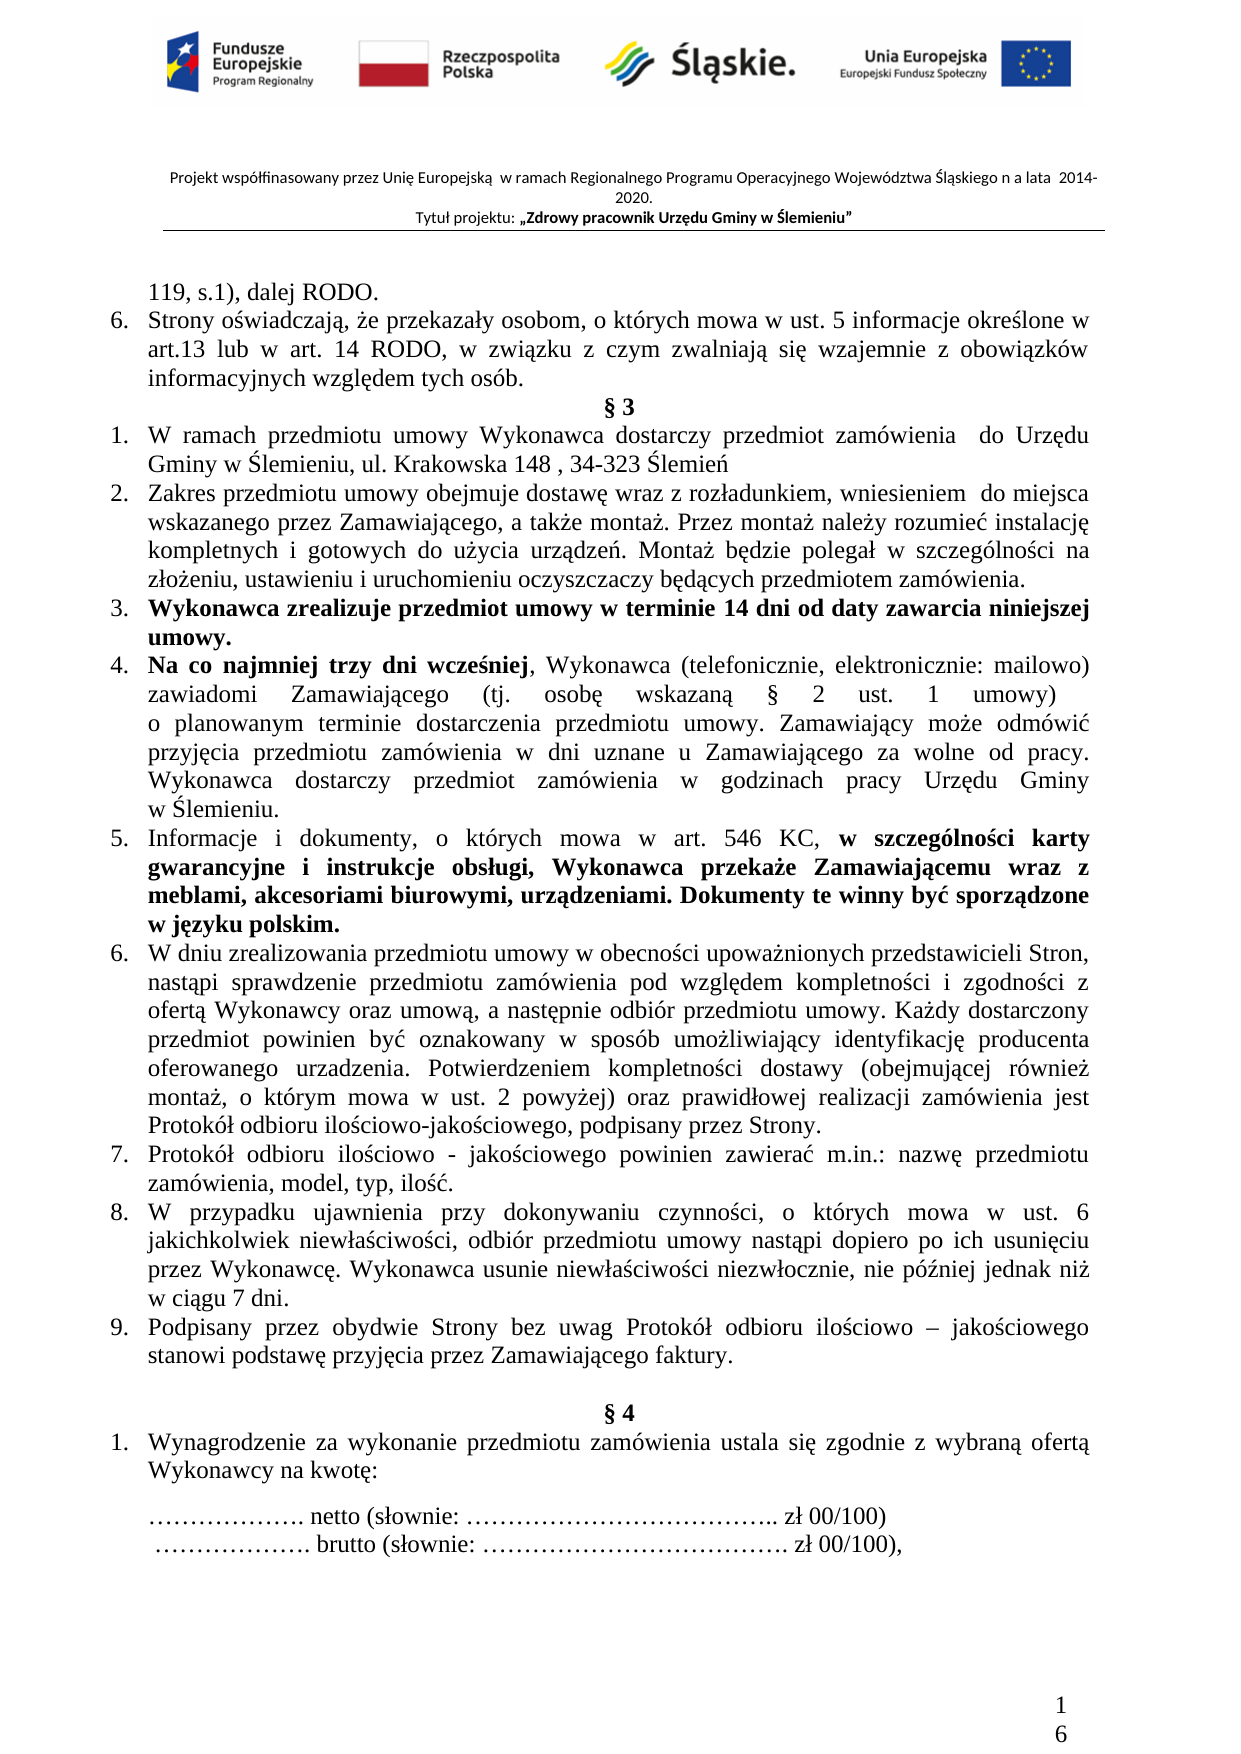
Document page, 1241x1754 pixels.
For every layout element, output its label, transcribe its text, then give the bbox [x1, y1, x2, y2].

list W dniu zrealizowania przedmiotu umowy w obecności upoważnionych przedstawicieli Stron, nastąpi sprawdzenie przedmiotu zamówienia pod względem kompletności i zgodności z ofertą Wykonawcy oraz umową, a następnie odbiór przedmiotu umowy. Każdy dostarczony przedmiot powinien być oznakowany w sposób umożliwiający identyfikację producenta oferowanego urzadzenia. Potwierdzeniem kompletności dostawy (obejmującej również montaż, o którym mowa w ust. 2 powyżej) oraz prawidłowej realizacji zamówienia jest Protokół odbioru ilościowo-jakościowego, podpisany przez Strony. [110, 938, 1090, 1139]
list Informacje i dokumenty, o których mowa w art. 546 KC, w szczególności karty gwarancyjne i instrukcje obsługi, Wykonawca przekaże Zamawiającemu wraz z meblami, akcesoriami biurowymi, urządzeniami. Dokumenty te winny być sporządzone w języku polskim. [110, 823, 1090, 938]
text § 3 [148, 392, 1090, 420]
picture [152, 17, 1086, 107]
list Podpisany przez obydwie Strony bez uwag Protokół odbioru ilościowo – jakościowego stanowi podstawę przyjęcia przez Zamawiającego faktury. [110, 1312, 1090, 1369]
list Strony oświadczają, że przekazały osobom, o których mowa w ust. 5 informacje określone w art.13 lub w art. 14 RODO, w związku z czym zwalniają się wzajemnie z obowiązków informacyjnych względem tych osób. [110, 305, 1090, 392]
text ………………. brutto (słownie: ………………………………. zł 00/100), [148, 1529, 1090, 1558]
list Zakres przedmiotu umowy obejmuje dostawę wraz z rozładunkiem, wniesieniem do miejsca wskazanego przez Zamawiającego, a także montaż. Przez montaż należy rozumieć instalację kompletnych i gotowych do użycia urządzeń. Montaż będzie polegał w szczególności na złożeniu, ustawieniu i uruchomieniu oczyszczaczy będących przedmiotem zamówienia. [110, 478, 1090, 593]
list W ramach przedmiotu umowy Wykonawca dostarczy przedmiot zamówienia do Urzędu Gminy w Ślemieniu, ul. Krakowska 148 , 34-323 Ślemień [110, 420, 1090, 478]
text § 4 [148, 1398, 1090, 1427]
list Na co najmniej trzy dni wcześniej, Wykonawca (telefonicznie, elektronicznie: mailowo) zawiadomi Zamawiającego (tj. osobę wskazaną § 2 ust. 1 umowy) o planowanym terminie dostarczenia przedmiotu umowy. Zamawiający może odmówić przyjęcia przedmiotu zamówienia w dni uznane u Zamawiającego za wolne od pracy. Wykonawca dostarczy przedmiot zamówienia w godzinach pracy Urzędu Gminy w Ślemieniu. [110, 650, 1090, 823]
list Wynagrodzenie za wykonanie przedmiotu zamówienia ustala się zgodnie z wybraną ofertą Wykonawcy na kwotę: [110, 1427, 1090, 1484]
list Wykonawca zrealizuje przedmiot umowy w terminie 14 dni od daty zawarcia niniejszej umowy. [110, 593, 1090, 650]
list W przypadku ujawnienia przy dokonywaniu czynności, o których mowa w ust. 6 jakichkolwiek niewłaściwości, odbiór przedmiotu umowy nastąpi dopiero po ich usunięciu przez Wykonawcę. Wykonawca usunie niewłaściwości niezwłocznie, nie później jednak niż w ciągu 7 dni. [110, 1197, 1090, 1312]
text ………………. netto (słownie: ……………………………….. zł 00/100) [148, 1501, 1090, 1529]
list Protokół odbioru ilościowo - jakościowego powinien zawierać m.in.: nazwę przedmiotu zamówienia, model, typ, ilość. [110, 1139, 1090, 1197]
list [110, 207, 1090, 305]
